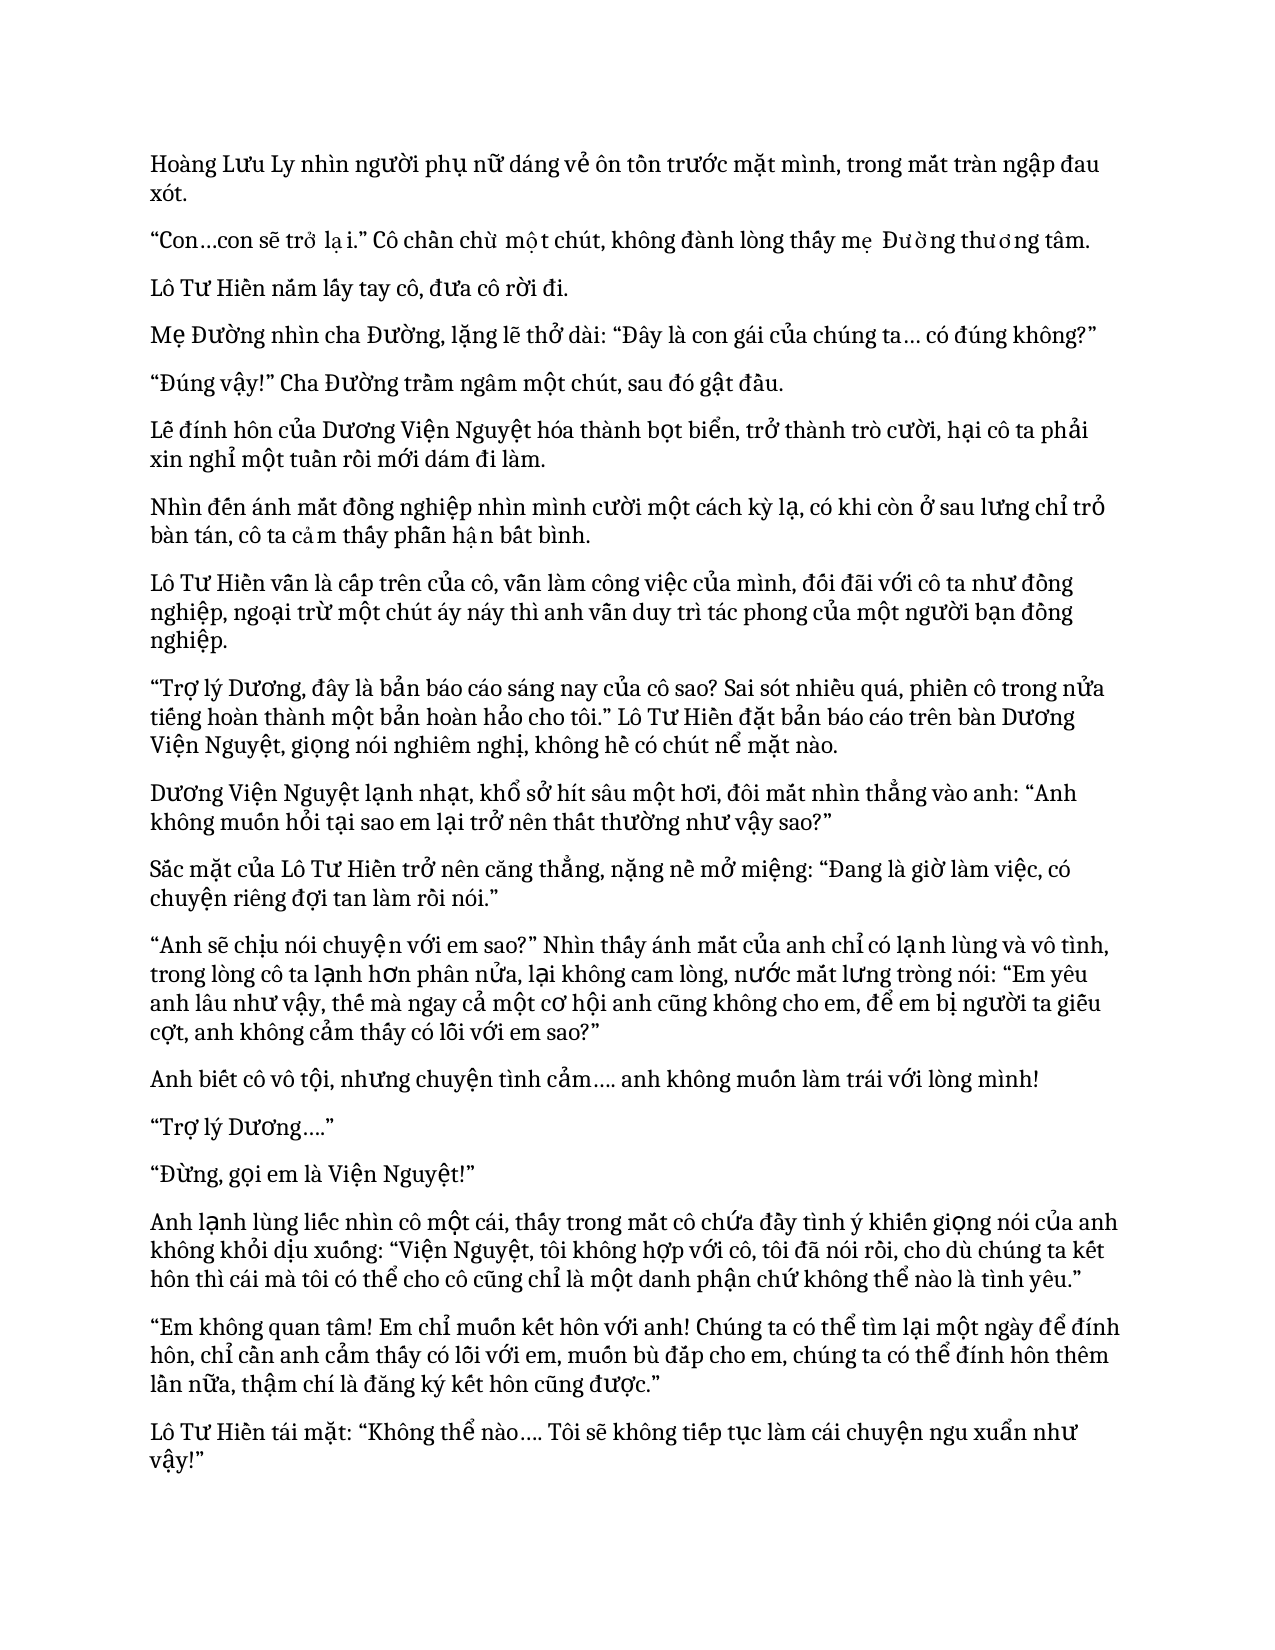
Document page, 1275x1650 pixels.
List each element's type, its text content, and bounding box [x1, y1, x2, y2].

text Lô Tư Hiền nắm lấy tay cô, đưa cô rời đi. [150, 274, 1125, 302]
text Hoàng Lưu Ly nhìn người phụ nữ dáng vẻ ôn tồn trước mặt mình, trong mắt tràn ngập đau xót. [150, 150, 1125, 207]
text “Đúng vậy!” Cha Đường trầm ngâm một chút, sau đó gật đầu. [150, 369, 1125, 397]
text Lô Tư Hiền tái mặt: “Không thể nào…. Tôi sẽ không tiếp tục làm cái chuyện ngu xuẩn như vậy!” [150, 1417, 1125, 1475]
text Sắc mặt của Lô Tư Hiền trở nên căng thẳng, nặng nề mở miệng: “Đang là giờ làm việc, có chuyện riêng đợi tan làm rồi nói.” [150, 855, 1125, 912]
text “Em không quan tâm! Em chỉ muốn kết hôn với anh! Chúng ta có thể tìm lại một ngày để đính hôn, chỉ cần anh cảm thấy có lỗi với em, muốn bù đắp cho em, chúng ta có thể đính hôn thêm lần nữa, thậm chí là đăng ký kết hôn cũng được.” [150, 1312, 1125, 1399]
text Lễ đính hôn của Dương Viện Nguyệt hóa thành bọt biển, trở thành trò cười, hại cô ta phải xin nghỉ một tuần rồi mới dám đi làm. [150, 416, 1125, 474]
text “Trợ lý Dương….” [150, 1112, 1125, 1141]
text Nhìn đến ánh mắt đồng nghiệp nhìn mình cười một cách kỳ lạ, có khi còn ở sau lưng chỉ trỏ bàn tán, cô ta cảm thấy phẫn hận bất bình. [150, 492, 1125, 550]
text Dương Viện Nguyệt lạnh nhạt, khổ sở hít sâu một hơi, đôi mắt nhìn thẳng vào anh: “Anh không muốn hỏi tại sao em lại trở nên thất thường như vậy sao?” [150, 779, 1125, 836]
text Mẹ Đường nhìn cha Đường, lặng lẽ thở dài: “Đây là con gái của chúng ta… có đúng không?” [150, 321, 1125, 350]
text Anh biết cô vô tội, nhưng chuyện tình cảm…. anh không muốn làm trái với lòng mình! [150, 1065, 1125, 1094]
text Lô Tư Hiền vẫn là cấp trên của cô, vẫn làm công việc của mình, đối đãi với cô ta như đồng nghiệp, ngoại trừ một chút áy náy thì anh vẫn duy trì tác phong của một người bạn đồng nghiệp. [150, 569, 1125, 655]
text “Con…con sẽ trở lại.” Cô chần chừ một chút, không đành lòng thấy mẹ Đường thương tâm. [150, 226, 1125, 255]
text “Đừng, gọi em là Viện Nguyệt!” [150, 1160, 1125, 1189]
text “Trợ lý Dương, đây là bản báo cáo sáng nay của cô sao? Sai sót nhiều quá, phiền cô trong nửa tiếng hoàn thành một bản hoàn hảo cho tôi.” Lô Tư Hiền đặt bản báo cáo trên bàn Dương Viện Nguyệt, giọng nói nghiêm nghị, không hề có chút nể mặt nào. [150, 674, 1125, 760]
text “Anh sẽ chịu nói chuyện với em sao?” Nhìn thấy ánh mắt của anh chỉ có lạnh lùng và vô tình, trong lòng cô ta lạnh hơn phân nửa, lại không cam lòng, nước mắt lưng tròng nói: “Em yêu anh lâu như vậy, thế mà ngay cả một cơ hội anh cũng không cho em, để em bị người ta giễu cợt, anh không cảm thấy có lỗi với em sao?” [150, 931, 1125, 1046]
text Anh lạnh lùng liếc nhìn cô một cái, thấy trong mắt cô chứa đầy tình ý khiến giọng nói của anh không khỏi dịu xuống: “Viện Nguyệt, tôi không hợp với cô, tôi đã nói rồi, cho dù chúng ta kết hôn thì cái mà tôi có thể cho cô cũng chỉ là một danh phận chứ không thể nào là tình yêu.” [150, 1207, 1125, 1294]
